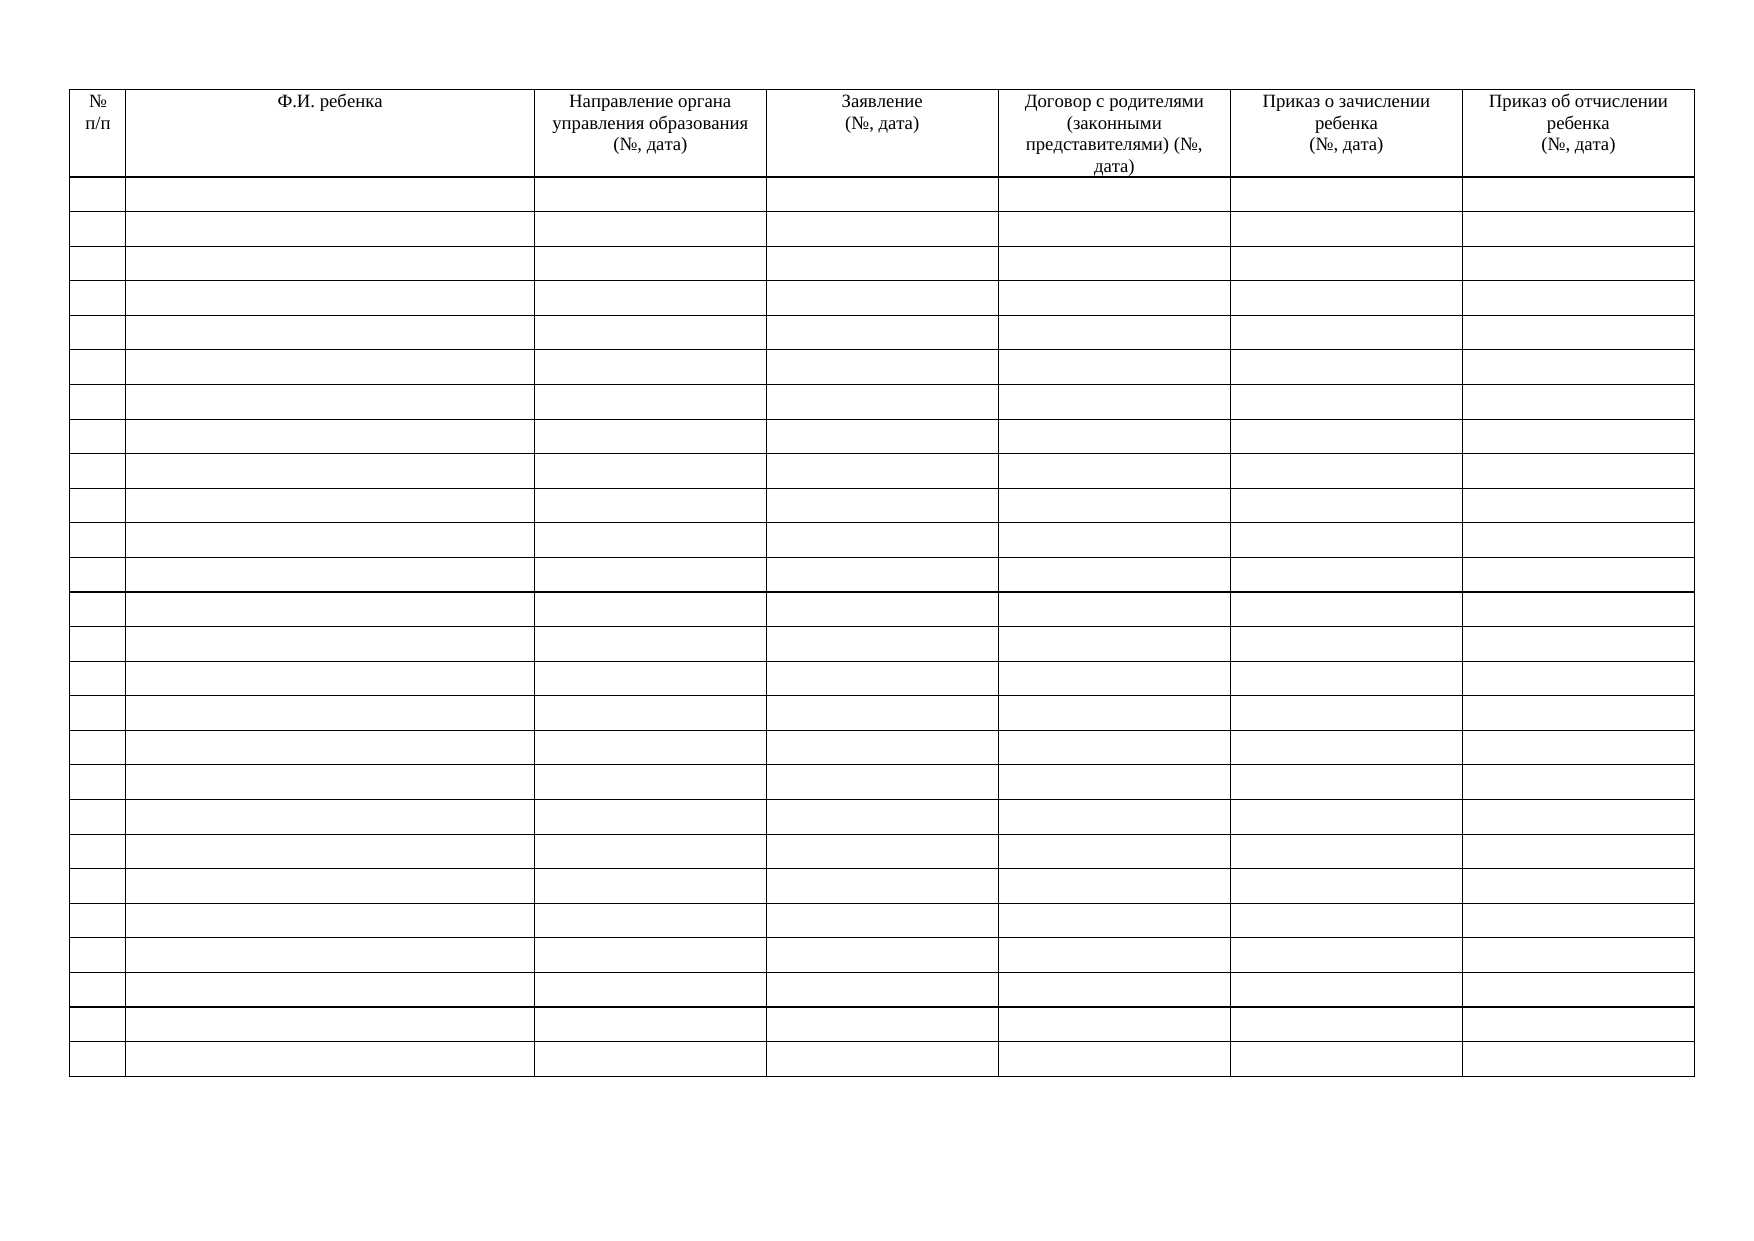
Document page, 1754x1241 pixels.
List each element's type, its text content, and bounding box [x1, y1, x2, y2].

table_cell [1231, 593, 1462, 626]
table_cell [126, 420, 534, 453]
table_cell [1231, 316, 1462, 349]
table_cell [70, 973, 125, 1006]
table_cell [126, 593, 534, 626]
table_cell [126, 904, 534, 937]
table_cell [535, 973, 766, 1006]
table_cell [999, 1042, 1230, 1076]
table_cell [1231, 247, 1462, 280]
table_cell [999, 489, 1230, 522]
table_cell [126, 627, 534, 661]
table_cell [535, 178, 766, 211]
table_cell [535, 523, 766, 557]
table_cell [535, 1042, 766, 1076]
table_cell [70, 904, 125, 937]
table_header Приказ об отчислении ребенка (№, дата) [1463, 90, 1694, 176]
table_cell [1231, 350, 1462, 384]
table_cell [126, 350, 534, 384]
table_cell [126, 178, 534, 211]
table_cell [999, 281, 1230, 315]
table_cell [535, 696, 766, 730]
table_cell [70, 593, 125, 626]
table_cell [1463, 1042, 1694, 1076]
table_cell [1463, 765, 1694, 799]
table_cell [70, 281, 125, 315]
table_cell [767, 869, 998, 903]
table_header Заявление (№, дата) [767, 90, 998, 176]
table_cell [999, 212, 1230, 246]
table_cell [1231, 904, 1462, 937]
table_cell [1231, 420, 1462, 453]
table_cell [999, 800, 1230, 833]
table_cell [70, 454, 125, 488]
table_cell [1463, 281, 1694, 315]
table_cell [767, 800, 998, 833]
table_header Направление органа управления образования (№, дата) [535, 90, 766, 176]
table_cell [767, 454, 998, 488]
table_header Договор с родителями (законными представителями) (№, дата) [999, 90, 1230, 176]
table_cell [767, 627, 998, 661]
table_cell [999, 835, 1230, 868]
table_cell [1463, 973, 1694, 1006]
table_cell [70, 558, 125, 591]
table_cell [767, 350, 998, 384]
table_cell [1231, 938, 1462, 972]
table_cell [535, 454, 766, 488]
table_cell [1231, 1008, 1462, 1041]
table_cell [70, 523, 125, 557]
table_cell [70, 489, 125, 522]
table_cell [70, 627, 125, 661]
table_cell [70, 1008, 125, 1041]
table_cell [1231, 696, 1462, 730]
table_cell [535, 800, 766, 833]
table_cell [70, 212, 125, 246]
table_cell [126, 1008, 534, 1041]
table_cell [999, 869, 1230, 903]
table_cell [70, 662, 125, 695]
table_cell [535, 385, 766, 418]
table_header № п/п [70, 90, 125, 176]
table_cell [535, 1008, 766, 1041]
table_cell [767, 696, 998, 730]
table_cell [126, 869, 534, 903]
table_cell [999, 178, 1230, 211]
table_cell [767, 1008, 998, 1041]
table_cell [767, 281, 998, 315]
table_cell [1231, 627, 1462, 661]
table_cell [1231, 869, 1462, 903]
table_cell [1231, 973, 1462, 1006]
table_cell [1463, 731, 1694, 764]
table_cell [999, 662, 1230, 695]
table_cell [126, 731, 534, 764]
table_cell [126, 281, 534, 315]
table_cell [1463, 593, 1694, 626]
table_cell [767, 420, 998, 453]
table_cell [767, 558, 998, 591]
table_cell [1463, 627, 1694, 661]
table_cell [767, 662, 998, 695]
table_cell [1463, 385, 1694, 418]
table_cell [999, 593, 1230, 626]
table_cell [767, 973, 998, 1006]
table_cell [1463, 212, 1694, 246]
table_cell [767, 938, 998, 972]
table_cell [535, 420, 766, 453]
table_cell [70, 731, 125, 764]
table_cell [999, 731, 1230, 764]
table_cell [535, 869, 766, 903]
table_cell [999, 765, 1230, 799]
table_cell [1463, 1008, 1694, 1041]
table_cell [535, 765, 766, 799]
table_cell [767, 835, 998, 868]
table_cell [126, 385, 534, 418]
table_cell [1463, 316, 1694, 349]
table_cell [70, 938, 125, 972]
table_cell [535, 627, 766, 661]
table_cell [70, 316, 125, 349]
table_cell [126, 247, 534, 280]
table_cell [999, 1008, 1230, 1041]
table_cell [1463, 835, 1694, 868]
table_cell [999, 558, 1230, 591]
table_cell [1231, 281, 1462, 315]
table_cell [1231, 765, 1462, 799]
table_cell [999, 454, 1230, 488]
table_cell [535, 662, 766, 695]
table_cell [999, 420, 1230, 453]
table_cell [126, 696, 534, 730]
table_cell [1463, 696, 1694, 730]
table_cell [999, 973, 1230, 1006]
table_cell [1231, 489, 1462, 522]
table_cell [126, 973, 534, 1006]
table_cell [70, 696, 125, 730]
table_cell [535, 212, 766, 246]
table_cell [535, 835, 766, 868]
table_cell [1463, 178, 1694, 211]
table_cell [1231, 523, 1462, 557]
table_cell [535, 350, 766, 384]
table_cell [535, 316, 766, 349]
table_cell [1231, 212, 1462, 246]
table_cell [70, 835, 125, 868]
table_cell [126, 489, 534, 522]
table_cell [126, 938, 534, 972]
table_cell [767, 1042, 998, 1076]
table_cell [126, 316, 534, 349]
table_cell [70, 420, 125, 453]
table_cell [1231, 1042, 1462, 1076]
table_cell [1231, 731, 1462, 764]
table_cell [767, 212, 998, 246]
table_cell [1231, 178, 1462, 211]
table_cell [999, 385, 1230, 418]
table_cell [1231, 454, 1462, 488]
table_cell [126, 212, 534, 246]
table_cell [535, 489, 766, 522]
table_cell [767, 523, 998, 557]
table_cell [126, 454, 534, 488]
table_header Ф.И. ребенка [126, 90, 534, 176]
table_cell [1231, 662, 1462, 695]
table_cell [535, 281, 766, 315]
table_cell [767, 385, 998, 418]
table_cell [70, 247, 125, 280]
table_cell [1463, 350, 1694, 384]
table_cell [1231, 800, 1462, 833]
table_cell [767, 316, 998, 349]
table_cell [535, 593, 766, 626]
table_cell [126, 835, 534, 868]
table_cell [126, 765, 534, 799]
table_cell [1231, 558, 1462, 591]
table_cell [1463, 869, 1694, 903]
table_cell [999, 627, 1230, 661]
table_cell [126, 523, 534, 557]
table_cell [535, 731, 766, 764]
table_cell [1463, 489, 1694, 522]
table_cell [767, 178, 998, 211]
table_cell [535, 247, 766, 280]
table_cell [767, 904, 998, 937]
table_cell [126, 558, 534, 591]
table_cell [1463, 558, 1694, 591]
table_header Приказ о зачислении ребенка (№, дата) [1231, 90, 1462, 176]
table_cell [1463, 800, 1694, 833]
table_cell [1231, 835, 1462, 868]
table_cell [1463, 662, 1694, 695]
table_cell [767, 593, 998, 626]
table_cell [767, 489, 998, 522]
table_cell [999, 904, 1230, 937]
table_cell [999, 247, 1230, 280]
table_cell [70, 385, 125, 418]
table_cell [999, 696, 1230, 730]
table_cell [767, 765, 998, 799]
table_cell [999, 523, 1230, 557]
table_cell [1463, 523, 1694, 557]
table_cell [999, 938, 1230, 972]
table_cell [70, 178, 125, 211]
table_cell [126, 800, 534, 833]
table_cell [1231, 385, 1462, 418]
table_cell [70, 765, 125, 799]
table_cell [535, 558, 766, 591]
table_cell [767, 247, 998, 280]
table_cell [1463, 454, 1694, 488]
table_cell [535, 904, 766, 937]
table_cell [70, 1042, 125, 1076]
table_cell [126, 662, 534, 695]
table_cell [70, 869, 125, 903]
table_cell [126, 1042, 534, 1076]
table_cell [767, 731, 998, 764]
table_cell [1463, 938, 1694, 972]
table_cell [1463, 904, 1694, 937]
table_cell [1463, 420, 1694, 453]
table_cell [70, 800, 125, 833]
table_cell [999, 350, 1230, 384]
table_cell [999, 316, 1230, 349]
table_cell [70, 350, 125, 384]
table_cell [535, 938, 766, 972]
table_cell [1463, 247, 1694, 280]
